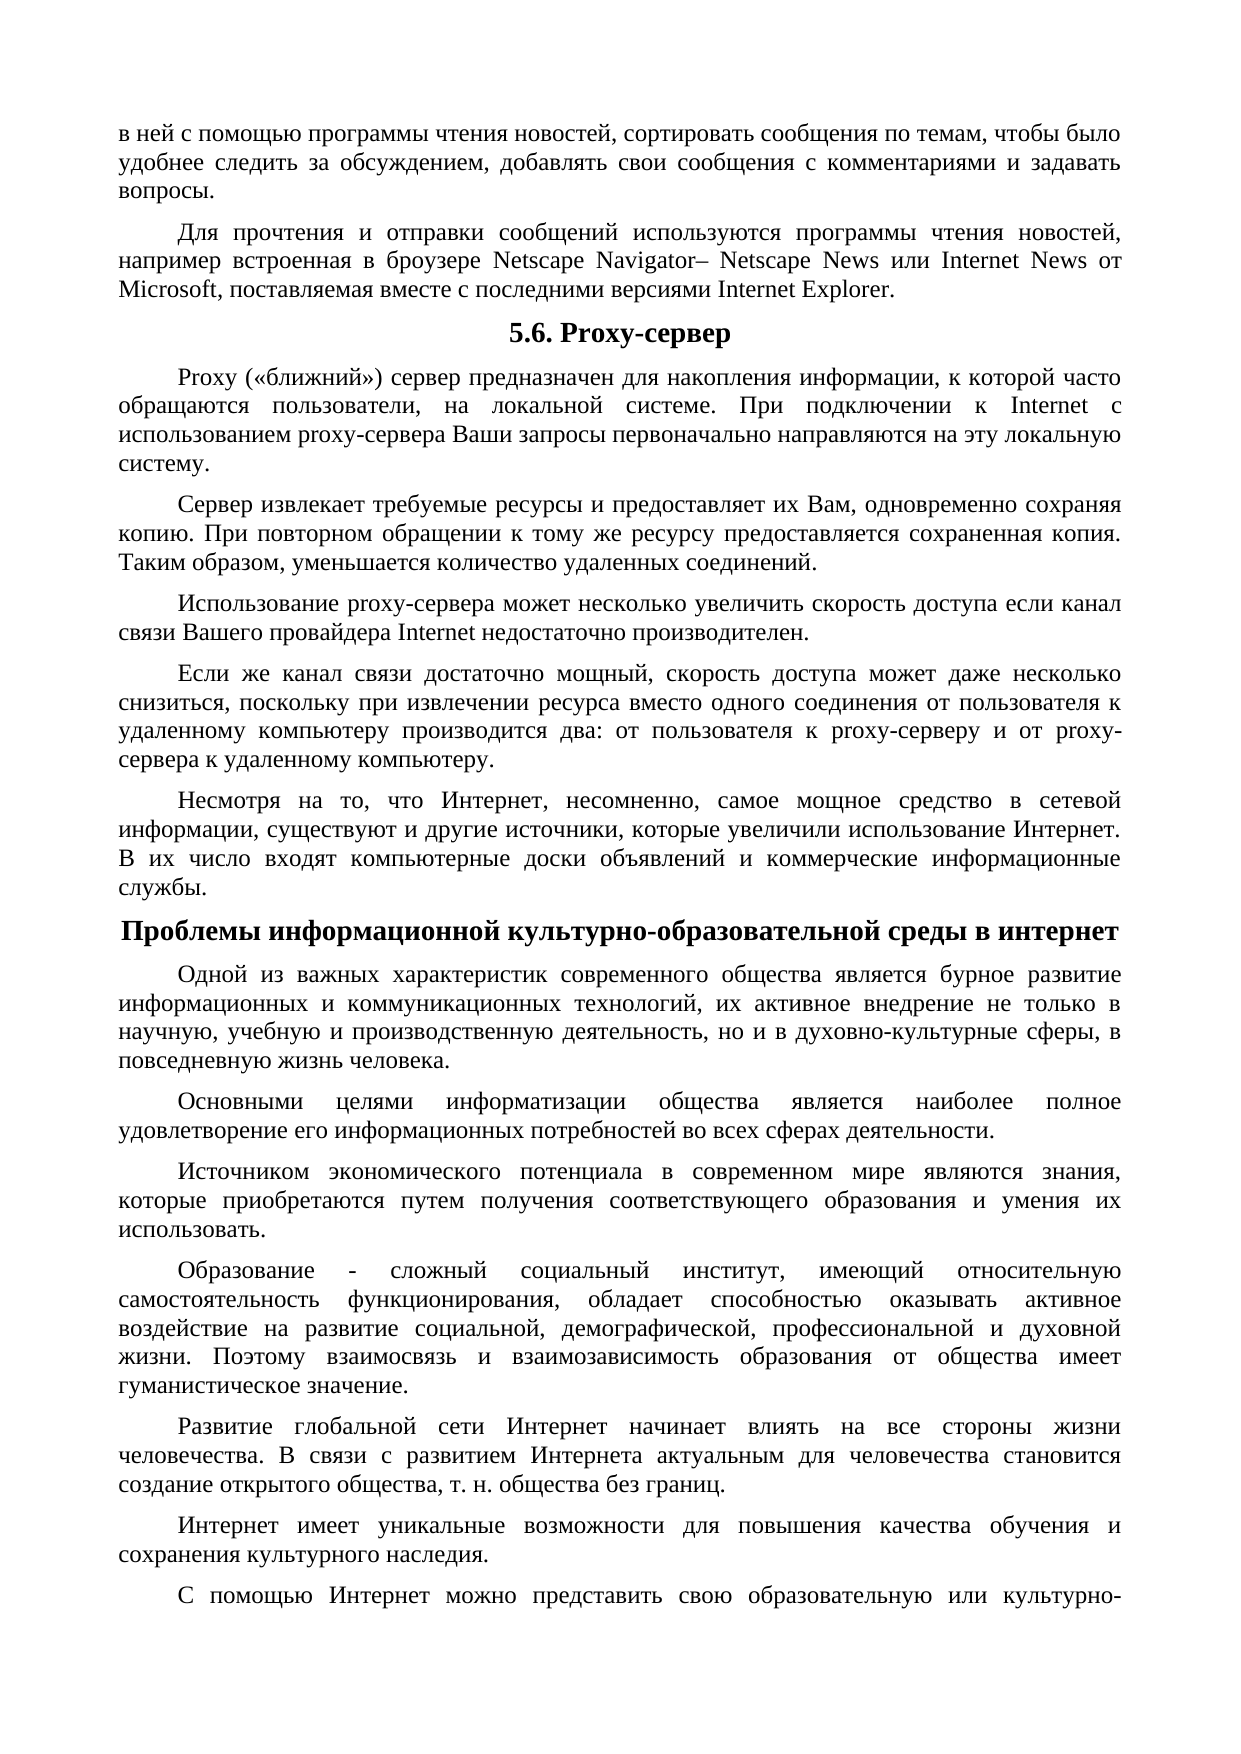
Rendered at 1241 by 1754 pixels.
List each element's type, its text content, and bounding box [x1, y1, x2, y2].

text Образование - сложный социальный институт, имеющий относительную самостоятельность функционирования, обладает способностью оказывать активное воздействие на развитие социальной, демографической, профессиональной и духовной жизни. Поэтому взаимосвязь и взаимозависимость образования от общества имеет гуманистическое значение. [118, 1255, 1122, 1399]
text Развитие глобальной сети Интернет начинает влиять на все стороны жизни человечества. В связи с развитием Интернета актуальным для человечества становится создание открытого общества, т. н. общества без границ. [118, 1411, 1122, 1498]
text Проблемы информационной культурно-образовательной среды в интернет [118, 913, 1122, 946]
text Интернет имеет уникальные возможности для повышения качества обучения и сохранения культурного наследия. [118, 1510, 1122, 1568]
text Одной из важных характеристик современного общества является бурное развитие информационных и коммуникационных технологий, их активное внедрение не только в научную, учебную и производственную деятельность, но и в духовно-культурные сферы, в повседневную жизнь человека. [118, 959, 1122, 1074]
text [118, 118, 1122, 204]
text 5.6. Proxy-сервер [118, 316, 1122, 349]
text Источником экономического потенциала в современном мире являются знания, которые приобретаются путем получения соответствующего образования и умения их использовать. [118, 1156, 1122, 1243]
text Использование proxy-сервера может несколько увеличить скорость доступа если канал связи Вашего провайдера Internet недостаточно производителен. [118, 588, 1122, 645]
text Proxy («ближний») сервер предназначен для накопления информации, к которой часто обращаются пользователи, на локальной системе. При подключении к Internet с использованием proxy-сервера Ваши запросы первоначально направляются на эту локальную систему. [118, 362, 1122, 477]
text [118, 1580, 1122, 1609]
text Для прочтения и отправки сообщений используются программы чтения новостей, например встроенная в броузере Netscape Navigator– Netscape News или Internet News от Microsoft, поставляемая вместе с последними версиями Internet Explorer. [118, 217, 1122, 303]
text Несмотря на то, что Интернет, несомненно, самое мощное средство в сетевой информации, существуют и другие источники, которые увеличили использование Интернет. В их число входят компьютерные доски объявлений и коммерческие информационные службы. [118, 785, 1122, 900]
text Если же канал связи достаточно мощный, скорость доступа может даже несколько снизиться, поскольку при извлечении ресурса вместо одного соединения от пользователя к удаленному компьютеру производится два: от пользователя к proxy-серверу и от proxy-сервера к удаленному компьютеру. [118, 658, 1122, 773]
text Сервер извлекает требуемые ресурсы и предоставляет их Вам, одновременно сохраняя копию. При повторном обращении к тому же ресурсу предоставляется сохраненная копия. Таким образом, уменьшается количество удаленных соединений. [118, 489, 1122, 575]
text Основными целями информатизации общества является наиболее полное удовлетворение его информационных потребностей во всех сферах деятельности. [118, 1086, 1122, 1144]
